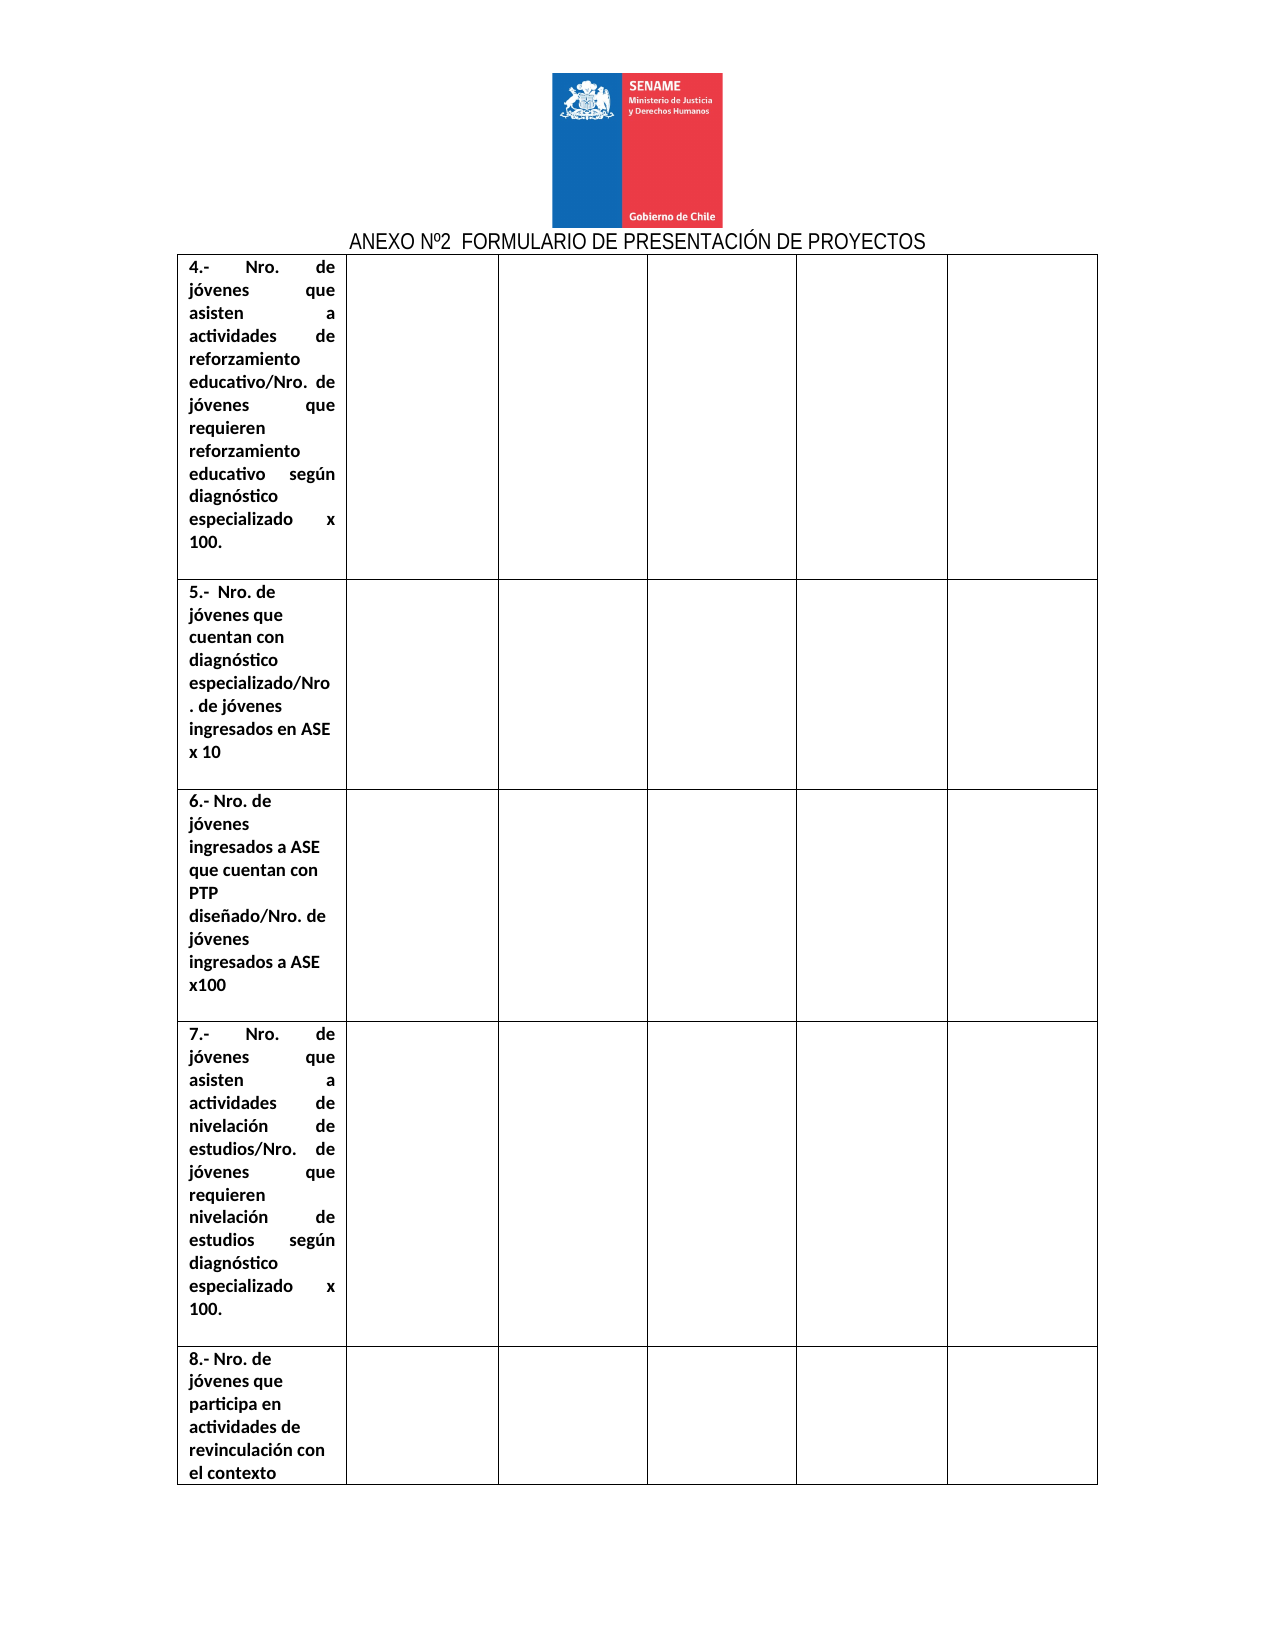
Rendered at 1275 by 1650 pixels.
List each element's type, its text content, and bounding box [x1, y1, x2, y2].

picture [552, 73, 723, 228]
table_cell [347, 1022, 498, 1346]
table_cell [499, 1022, 647, 1346]
table_cell 8.- Nro. de jóvenes que participa en actividades de revinculación con el contexto escolar/Nro. de jóvenes fuera del sistema escolar. [178, 1347, 346, 1484]
table_cell [499, 580, 647, 788]
table_cell [797, 580, 947, 788]
table_cell [797, 255, 947, 579]
table_cell [648, 255, 796, 579]
table_cell 7.- Nro. de jóvenes que asisten a actividades de nivelación de estudios/Nro. de jóvenes que requieren nivelación de estudios según diagnóstico especializado x 100. [178, 1022, 346, 1346]
table_cell [948, 580, 1097, 788]
table_cell [648, 580, 796, 788]
table_cell [948, 790, 1097, 1021]
table_cell [797, 1347, 947, 1484]
table_cell [948, 1347, 1097, 1484]
table_cell 6.- Nro. de jóvenes ingresados a ASE que cuentan con PTP diseñado/Nro. de jóvenes ingresados a ASE x100 [178, 790, 346, 1021]
table_cell [499, 255, 647, 579]
table_cell [347, 255, 498, 579]
table_cell [797, 790, 947, 1021]
table_cell [648, 1022, 796, 1346]
table_cell 4.- Nro. de jóvenes que asisten a actividades de reforzamiento educativo/Nro. de jóvenes que requieren reforzamiento educativo según diagnóstico especializado x 100. [178, 255, 346, 579]
table_cell [347, 580, 498, 788]
table_cell [499, 790, 647, 1021]
table_cell [948, 255, 1097, 579]
table_cell [648, 790, 796, 1021]
table_cell 5.- Nro. de jóvenes que cuentan con diagnóstico especializado/Nro. de jóvenes ingresados en ASE x 10 [178, 580, 346, 788]
table_cell [347, 1347, 498, 1484]
table_cell [347, 790, 498, 1021]
table_cell [797, 1022, 947, 1346]
table_cell [499, 1347, 647, 1484]
table_cell [948, 1022, 1097, 1346]
table_cell [648, 1347, 796, 1484]
